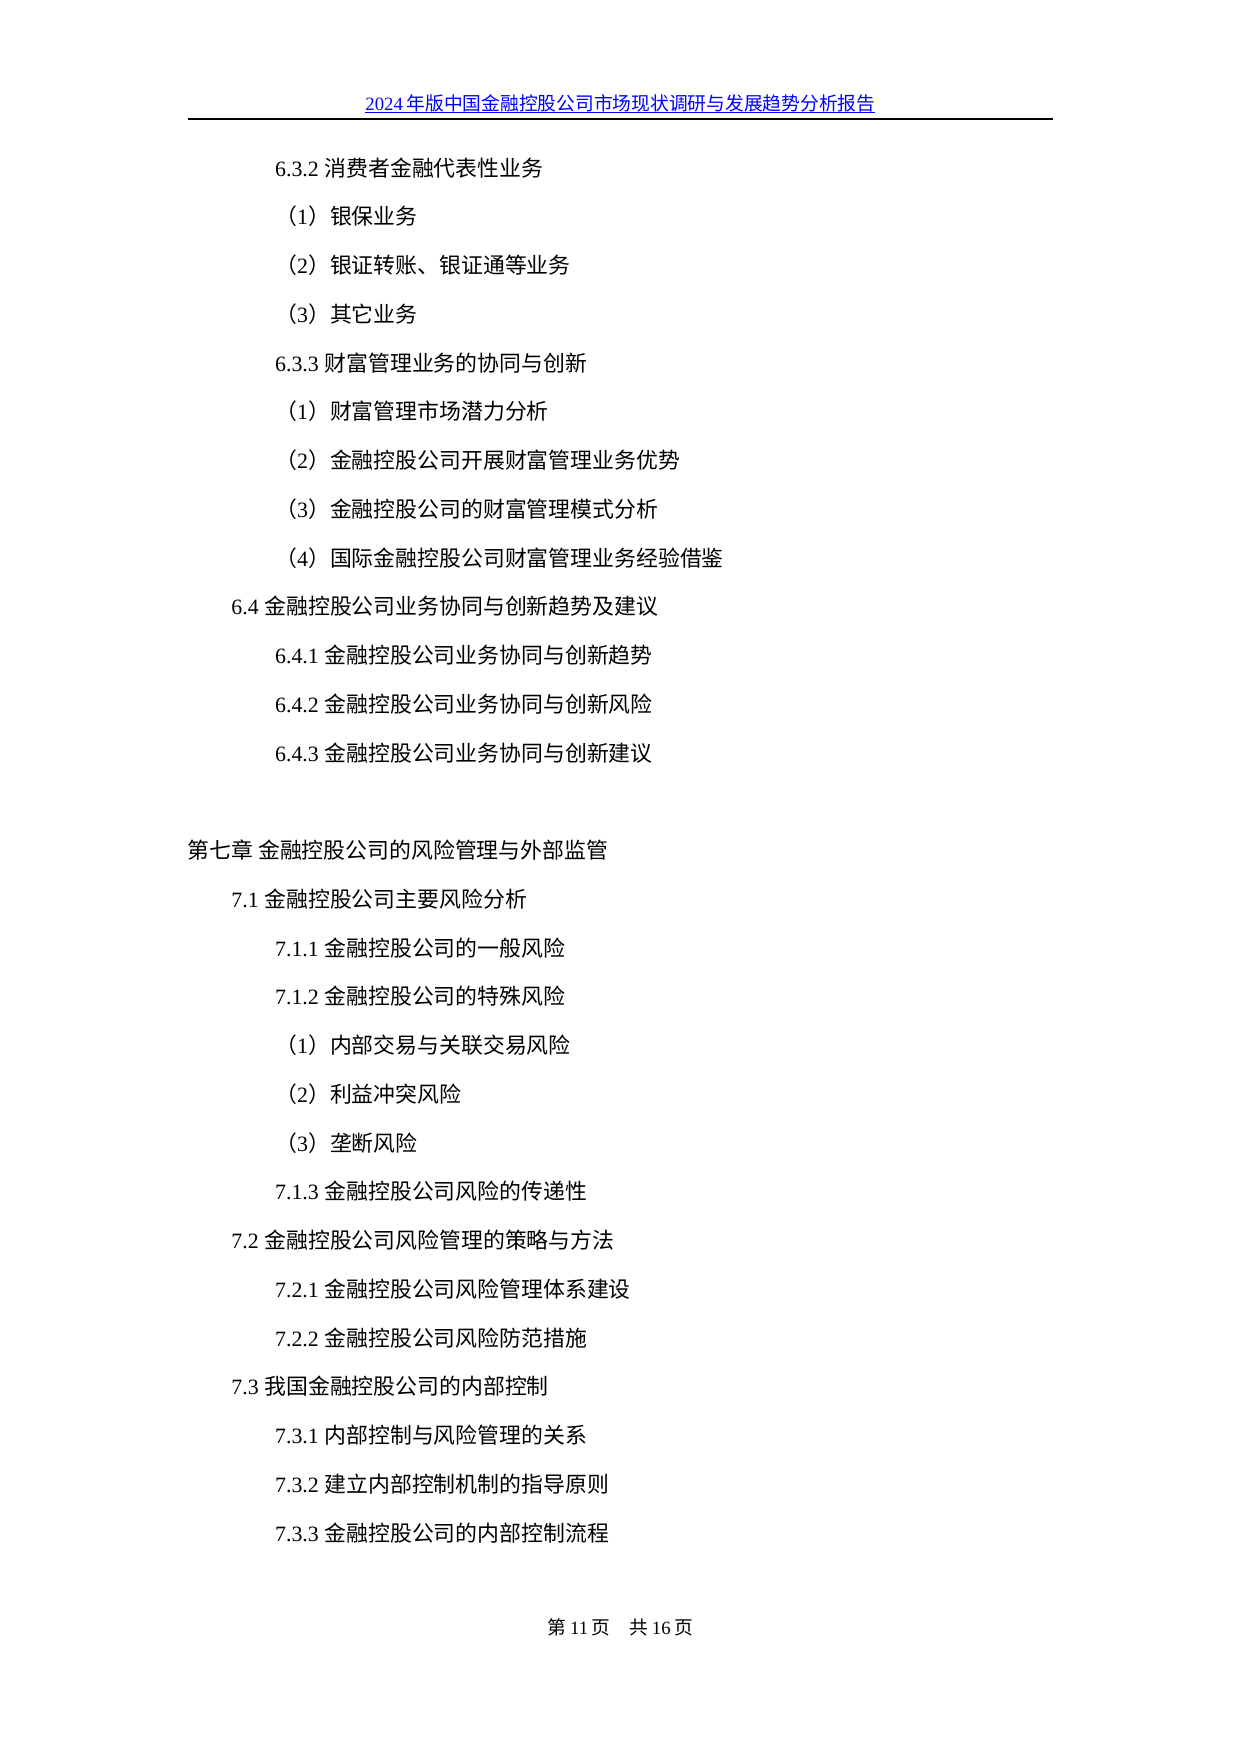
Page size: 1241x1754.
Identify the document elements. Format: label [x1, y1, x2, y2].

text [187, 150, 1053, 1548]
